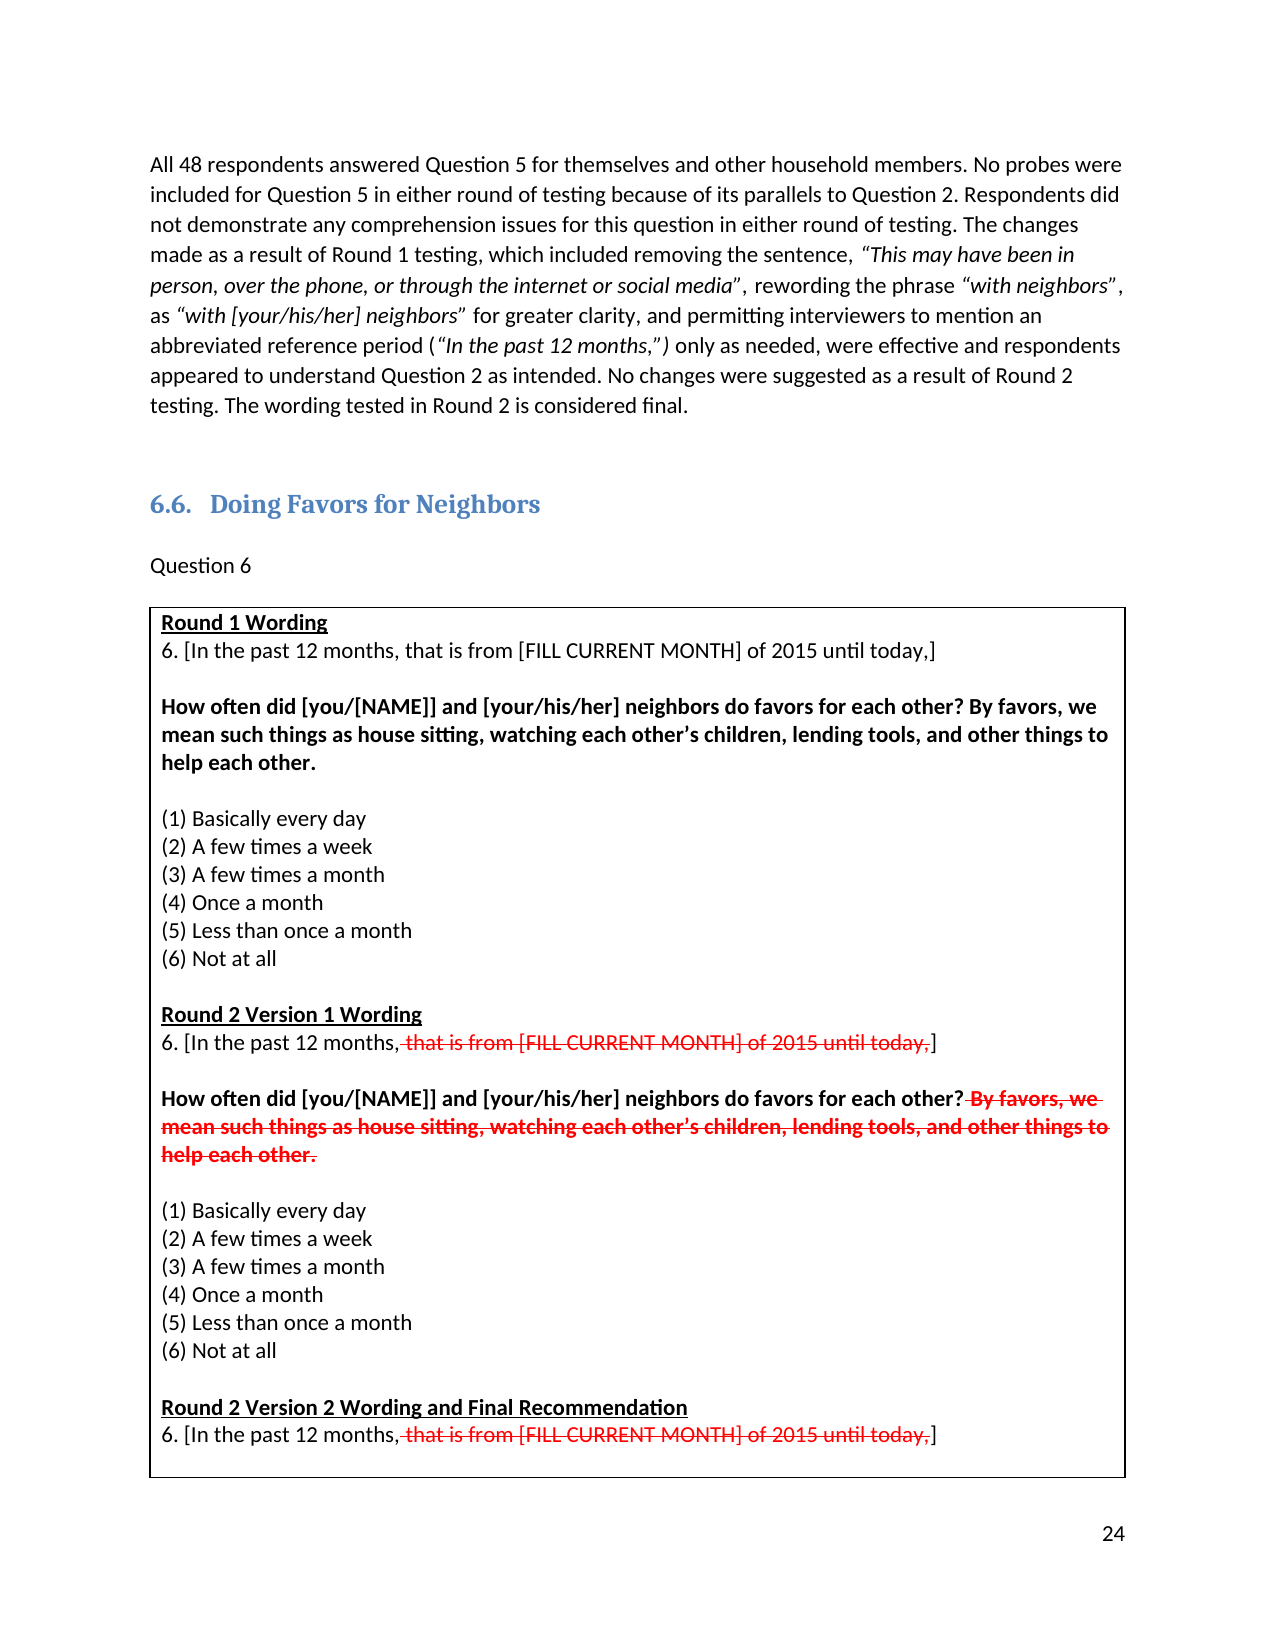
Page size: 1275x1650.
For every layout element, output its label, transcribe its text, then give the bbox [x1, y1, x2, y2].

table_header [151, 608, 1124, 1477]
text Question 6 [150, 551, 1125, 579]
text All 48 respondents answered Question 5 for themselves and other household members. No probes were included for Question 5 in either round of testing because of its parallels to Question 2. Respondents did not demonstrate any comprehension issues for this question in either round of testing. The changes made as a result of Round 1 testing, which included removing the sentence, “This may have been in person, over the phone, or through the internet or social media”, rewording the phrase “with neighbors”, as “with [your/his/her] neighbors” for greater clarity, and permitting interviewers to mention an abbreviated reference period (“In the past 12 months,”) only as needed, were effective and respondents appeared to understand Question 2 as intended. No changes were suggested as a result of Round 2 testing. The wording tested in Round 2 is considered final. [150, 150, 1125, 420]
subtitle Doing Favors for Neighbors [150, 489, 1125, 521]
